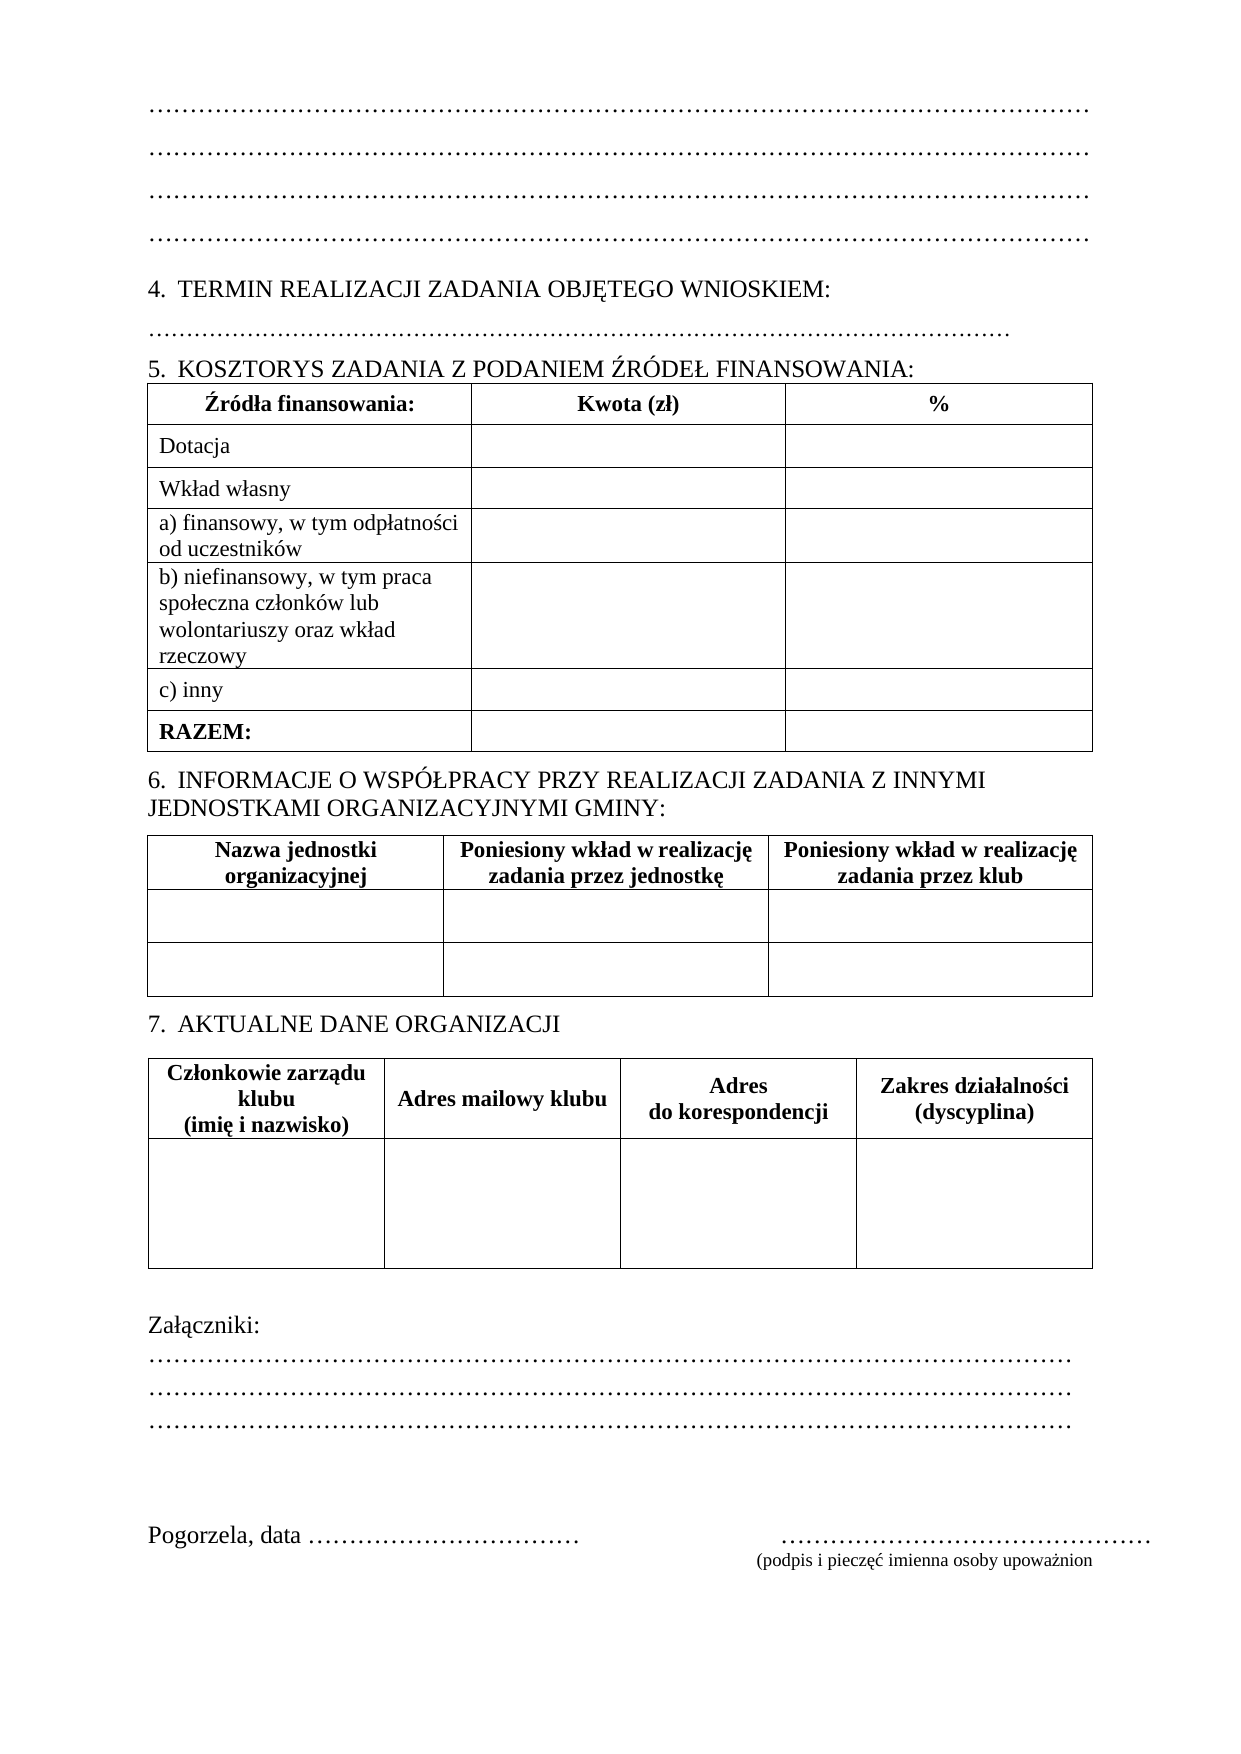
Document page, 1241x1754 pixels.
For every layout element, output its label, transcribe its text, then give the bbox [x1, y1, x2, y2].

list KOSZTORYS ZADANIA Z PODANIEM ŹRÓDEŁ FINANSOWANIA: [148, 354, 1092, 382]
table_cell [786, 468, 1092, 508]
text ………………………………………………………………………………………………… [148, 1405, 1092, 1434]
table_cell [472, 509, 785, 562]
table_cell b) niefinansowy, w tym praca społeczna członków lub wolontariuszy oraz wkład rzeczowy [148, 563, 471, 668]
text Załączniki: [148, 1310, 1092, 1339]
table_cell [786, 509, 1092, 562]
list AKTUALNE DANE ORGANIZACJI [148, 1009, 1092, 1038]
table_header Poniesiony wkład w realizację zadania przez jednostkę [444, 836, 768, 888]
table_cell [472, 468, 785, 508]
table_cell c) inny [148, 669, 471, 710]
table_header Adres do korespondencji [621, 1059, 856, 1138]
list INFORMACJE O WSPÓŁPRACY PRZY REALIZACJI ZADANIA Z INNYMI JEDNOSTKAMI ORGANIZACYJNYMI GMINY: [148, 765, 1092, 822]
table_cell [444, 890, 768, 942]
table_cell Dotacja [148, 425, 471, 467]
text ………………………………………………………………………………………………… [148, 1372, 1092, 1401]
table_cell Wkład własny [148, 468, 471, 508]
list TERMIN REALIZACJI ZADANIA OBJĘTEGO WNIOSKIEM: [148, 274, 1092, 302]
table_cell [148, 890, 443, 942]
text Pogorzela, data …………………………… ……………………………………… [148, 1521, 1092, 1549]
table_cell [857, 1139, 1092, 1268]
table_header Poniesiony wkład w realizację zadania przez klub [769, 836, 1092, 888]
table_cell [786, 669, 1092, 710]
table_cell [769, 890, 1092, 942]
list …………………………………………………………………………………………………… [148, 315, 1092, 341]
text ………………………………………………………………………………………………… [148, 1339, 1092, 1368]
table_cell [621, 1139, 856, 1268]
table_cell [148, 943, 443, 996]
table_cell [472, 563, 785, 668]
table_header Źródła finansowania: [148, 384, 471, 424]
table_header Kwota (zł) [472, 384, 785, 424]
table_cell a) finansowy, w tym odpłatności od uczestników [148, 509, 471, 562]
table_cell [769, 943, 1092, 996]
table_cell [472, 711, 785, 751]
table_cell RAZEM: [148, 711, 471, 751]
table_cell [472, 669, 785, 710]
table_cell [149, 1139, 384, 1268]
text …………………………………………………………………………………………………………………………………………………………………………………………………………………………………………………………………………………………………………………………………………………………………………………………………………………… [148, 89, 1092, 247]
table_cell [786, 563, 1092, 668]
text (podpis i pieczęć imienna osoby upoważnion [148, 1549, 1092, 1571]
table_header Adres mailowy klubu [385, 1059, 620, 1138]
table_header Nazwa jednostki organizacyjnej [148, 836, 443, 888]
table_header % [786, 384, 1092, 424]
table_cell [786, 425, 1092, 467]
table_header Zakres działalności (dyscyplina) [857, 1059, 1092, 1138]
table_cell [444, 943, 768, 996]
table_cell [786, 711, 1092, 751]
table_cell [385, 1139, 620, 1268]
table_cell [472, 425, 785, 467]
table_header Członkowie zarządu klubu (imię i nazwisko) [149, 1059, 384, 1138]
